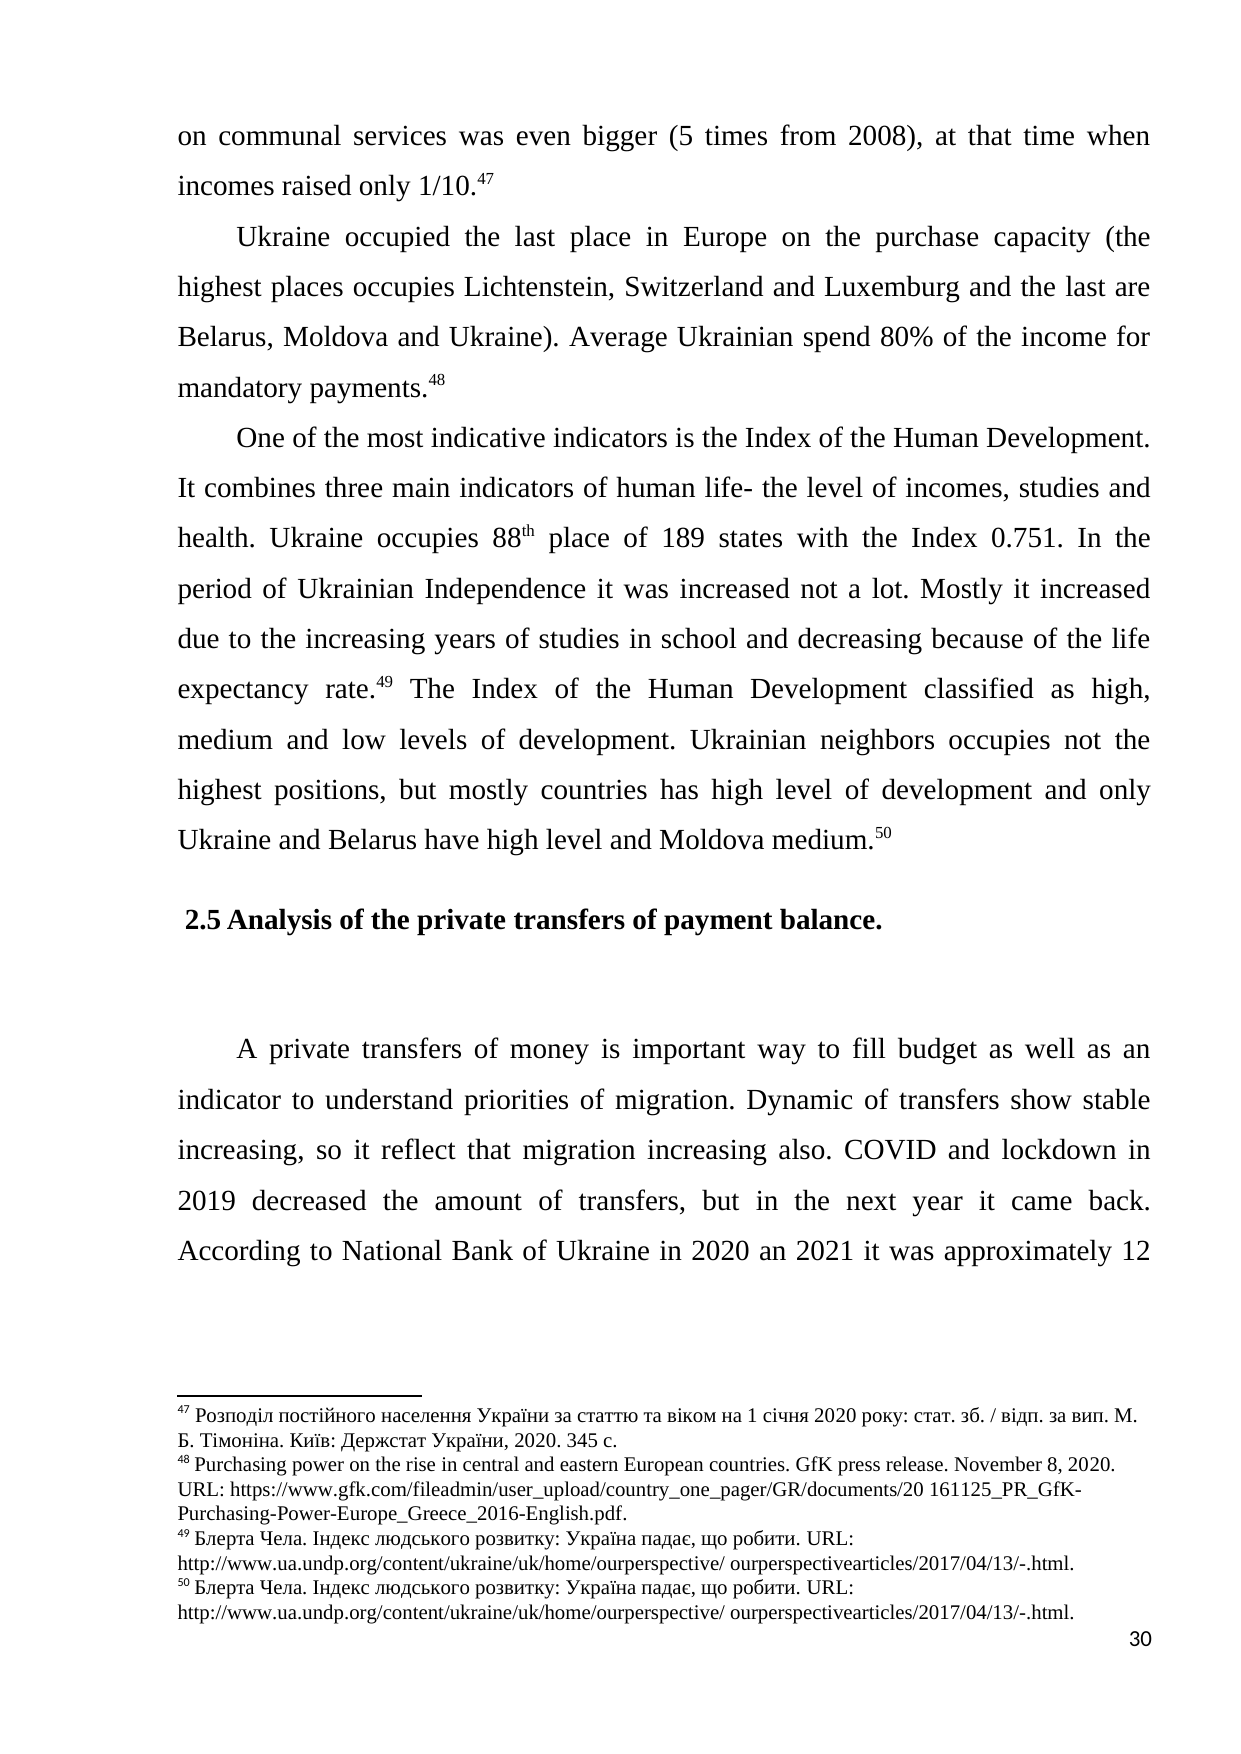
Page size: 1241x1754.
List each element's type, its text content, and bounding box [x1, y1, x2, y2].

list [177, 118, 1152, 202]
list One of the most indicative indicators is the Index of the Human Development. It combines three main indicators of human life- the level of incomes, studies and health. Ukraine occupies 88th place of 189 states with the Index 0.751. In the period of Ukrainian Independence it was increased not a lot. Mostly it increased due to the increasing years of studies in school and decreasing because of the life expectancy rate. The Index of the Human Development classified as high, medium and low levels of development. Ukrainian neighbors occupies not the highest positions, but mostly countries has high level of development and only Ukraine and Belarus have high level and Moldova medium. [177, 420, 1152, 856]
list Ukraine occupied the last place in Europe on the purchase capacity (the highest places occupies Lichtenstein, Switzerland and Luxemburg and the last are Belarus, Moldova and Ukraine). Average Ukrainian spend 80% of the income for mandatory payments. [177, 219, 1152, 403]
subtitle 2.5 Analysis of the private transfers of payment balance. [177, 902, 1152, 936]
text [177, 1032, 1152, 1317]
